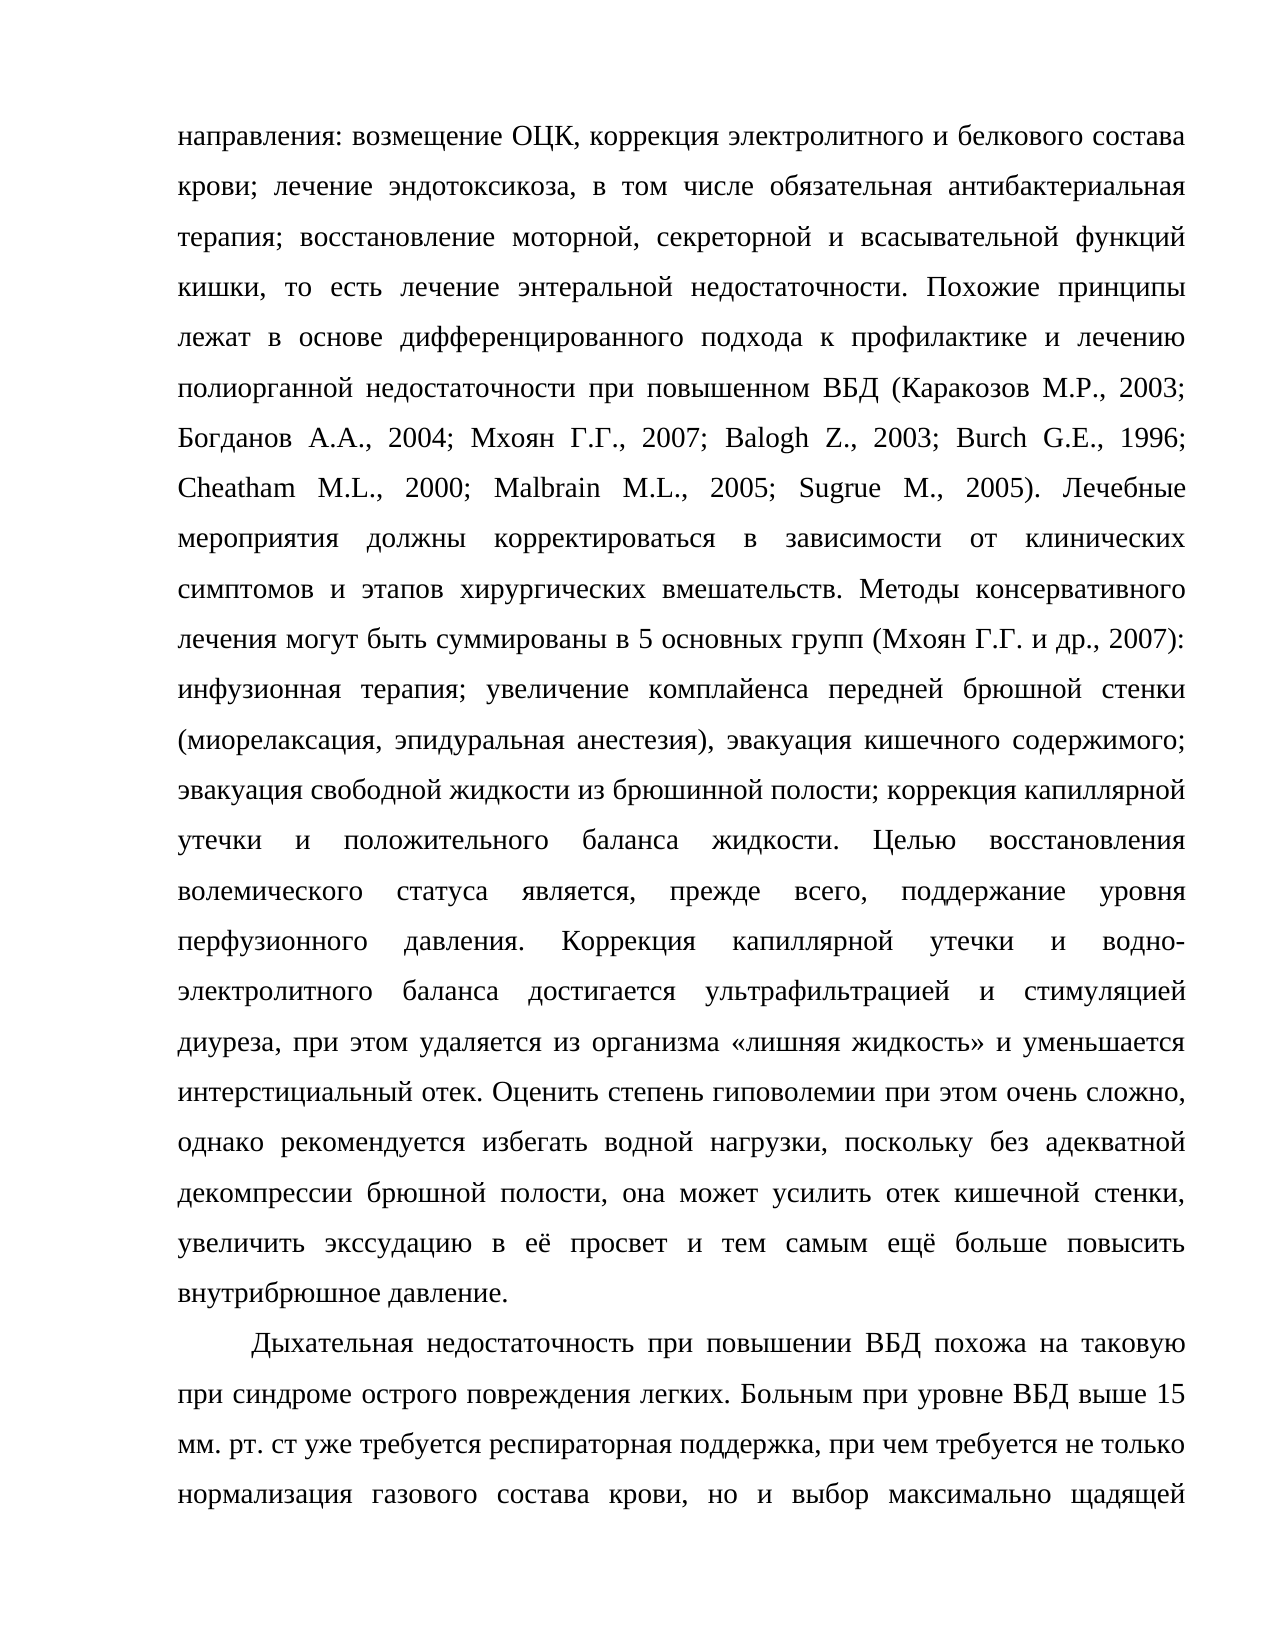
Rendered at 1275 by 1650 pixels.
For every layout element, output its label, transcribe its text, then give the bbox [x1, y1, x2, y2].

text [177, 1326, 1186, 1510]
